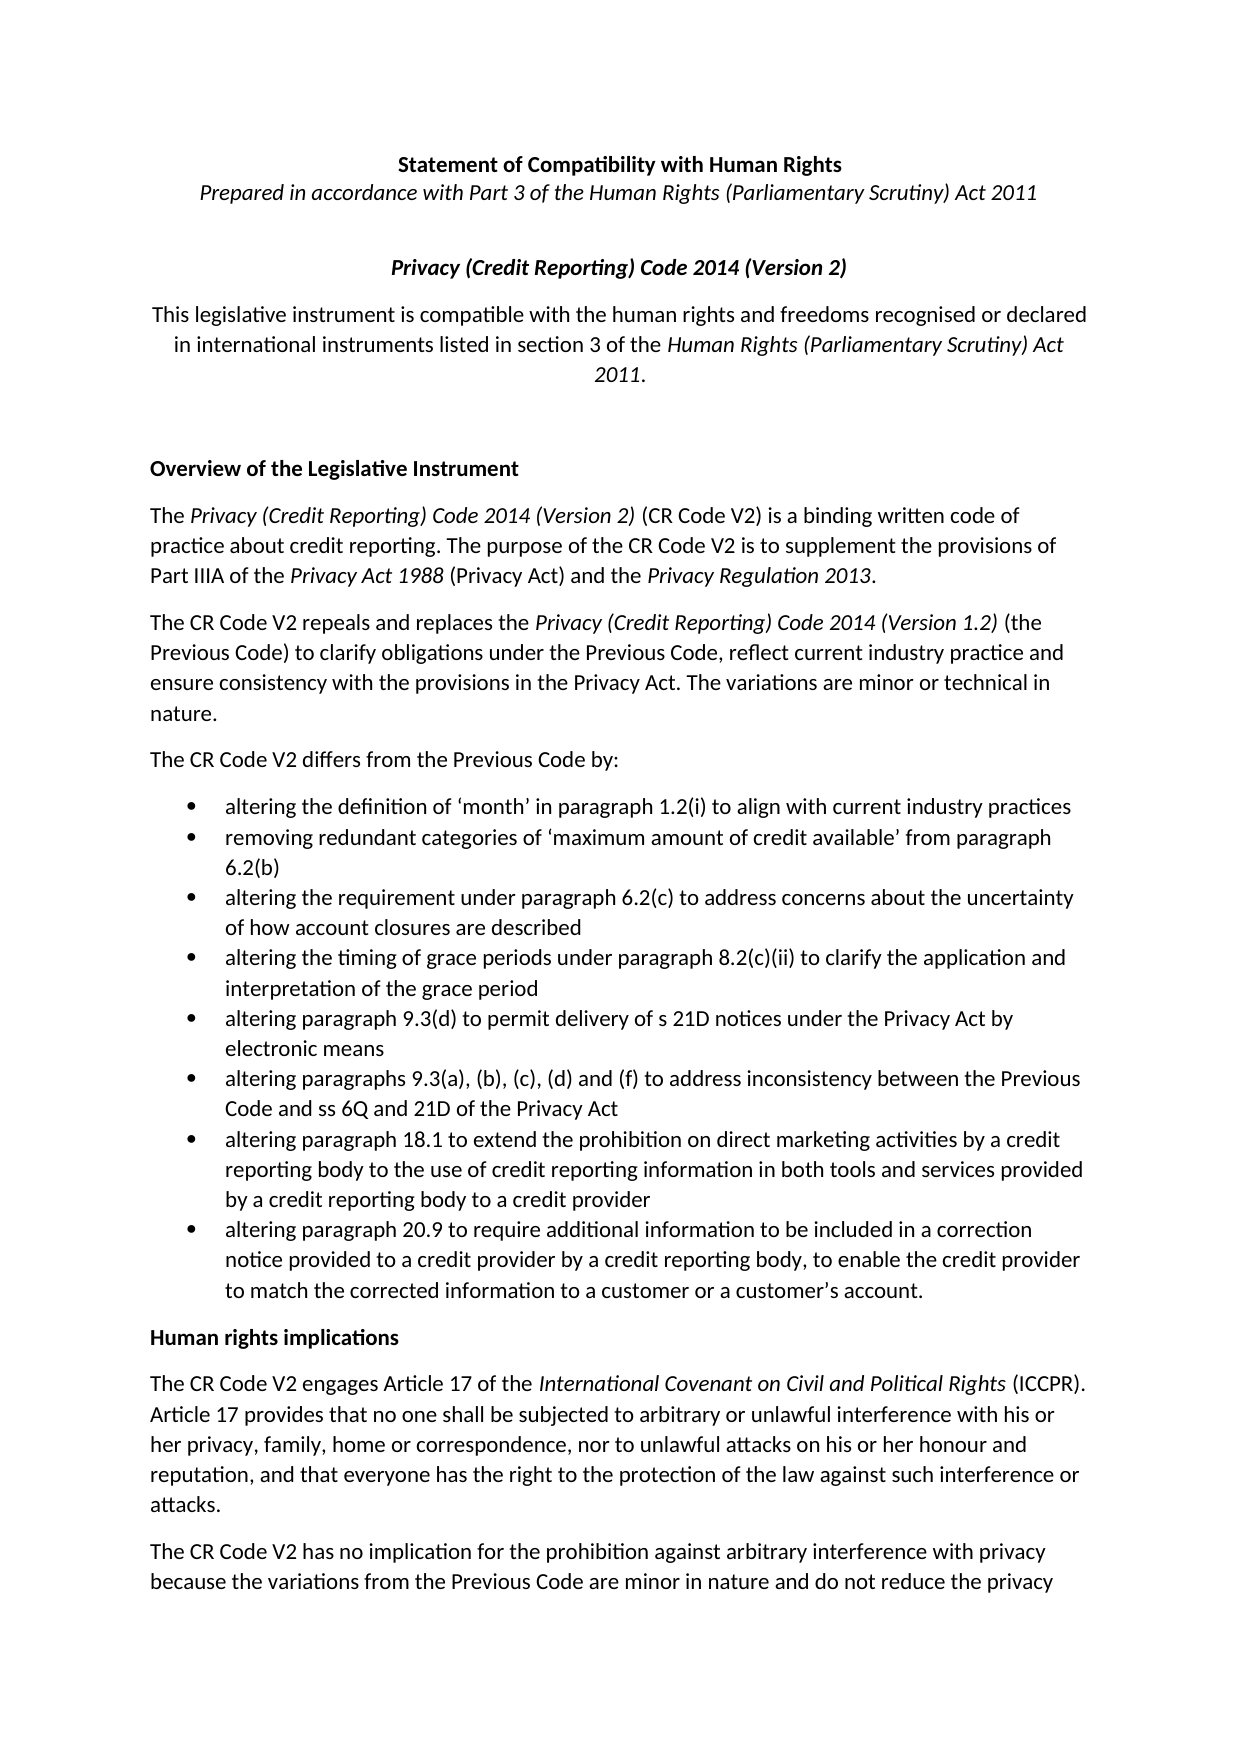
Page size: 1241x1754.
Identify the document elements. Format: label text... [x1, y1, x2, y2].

list altering paragraphs 9.3(a), (b), (c), (d) and (f) to address inconsistency between the Previous Code and ss 6Q and 21D of the Privacy Act [187, 1064, 1090, 1123]
text Privacy (Credit Reporting) Code 2014 (Version 2) [150, 253, 1090, 281]
subtitle Human rights implications [150, 1323, 1090, 1351]
list altering the definition of ‘month’ in paragraph 1.2(i) to align with current industry practices [187, 792, 1090, 821]
list altering the timing of grace periods under paragraph 8.2(c)(ii) to clarify the application and interpretation of the grace period [187, 943, 1090, 1002]
text The CR Code V2 repeals and replaces the Privacy (Credit Reporting) Code 2014 (Version 1.2) (the Previous Code) to clarify obligations under the Previous Code, reflect current industry practice and ensure consistency with the provisions in the Privacy Act. The variations are minor or technical in nature. [150, 608, 1090, 727]
subtitle Overview of the Legislative Instrument [150, 454, 1090, 482]
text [150, 1537, 1090, 1596]
list altering paragraph 9.3(d) to permit delivery of s 21D notices under the Privacy Act by electronic means [187, 1004, 1090, 1062]
text The Privacy (Credit Reporting) Code 2014 (Version 2) (CR Code V2) is a binding written code of practice about credit reporting. The purpose of the CR Code V2 is to supplement the provisions of Part IIIA of the Privacy Act 1988 (Privacy Act) and the Privacy Regulation 2013. [150, 501, 1090, 589]
list removing redundant categories of ‘maximum amount of credit available’ from paragraph 6.2(b) [187, 823, 1090, 881]
text The CR Code V2 engages Article 17 of the International Covenant on Civil and Political Rights (ICCPR). Article 17 provides that no one shall be subjected to arbitrary or unlawful interference with his or her privacy, family, home or correspondence, nor to unlawful attacks on his or her honour and reputation, and that everyone has the right to the protection of the law against such interference or attacks. [150, 1369, 1090, 1518]
list altering the requirement under paragraph 6.2(c) to address concerns about the uncertainty of how account closures are described [187, 883, 1090, 941]
text The CR Code V2 differs from the Previous Code by: [150, 746, 1090, 774]
text This legislative instrument is compatible with the human rights and freedoms recognised or declared in international instruments listed in section 3 of the Human Rights (Parliamentary Scrutiny) Act 2011. [150, 300, 1090, 388]
text Prepared in accordance with Part 3 of the Human Rights (Parliamentary Scrutiny) Act 2011 [150, 178, 1090, 206]
list altering paragraph 18.1 to extend the prohibition on direct marketing activities by a credit reporting body to the use of credit reporting information in both tools and services provided by a credit reporting body to a credit provider [187, 1125, 1090, 1213]
text Statement of Compatibility with Human Rights [150, 150, 1090, 178]
list altering paragraph 20.9 to require additional information to be included in a correction notice provided to a credit provider by a credit reporting body, to enable the credit provider to match the corrected information to a customer or a customer’s account. [187, 1215, 1090, 1304]
